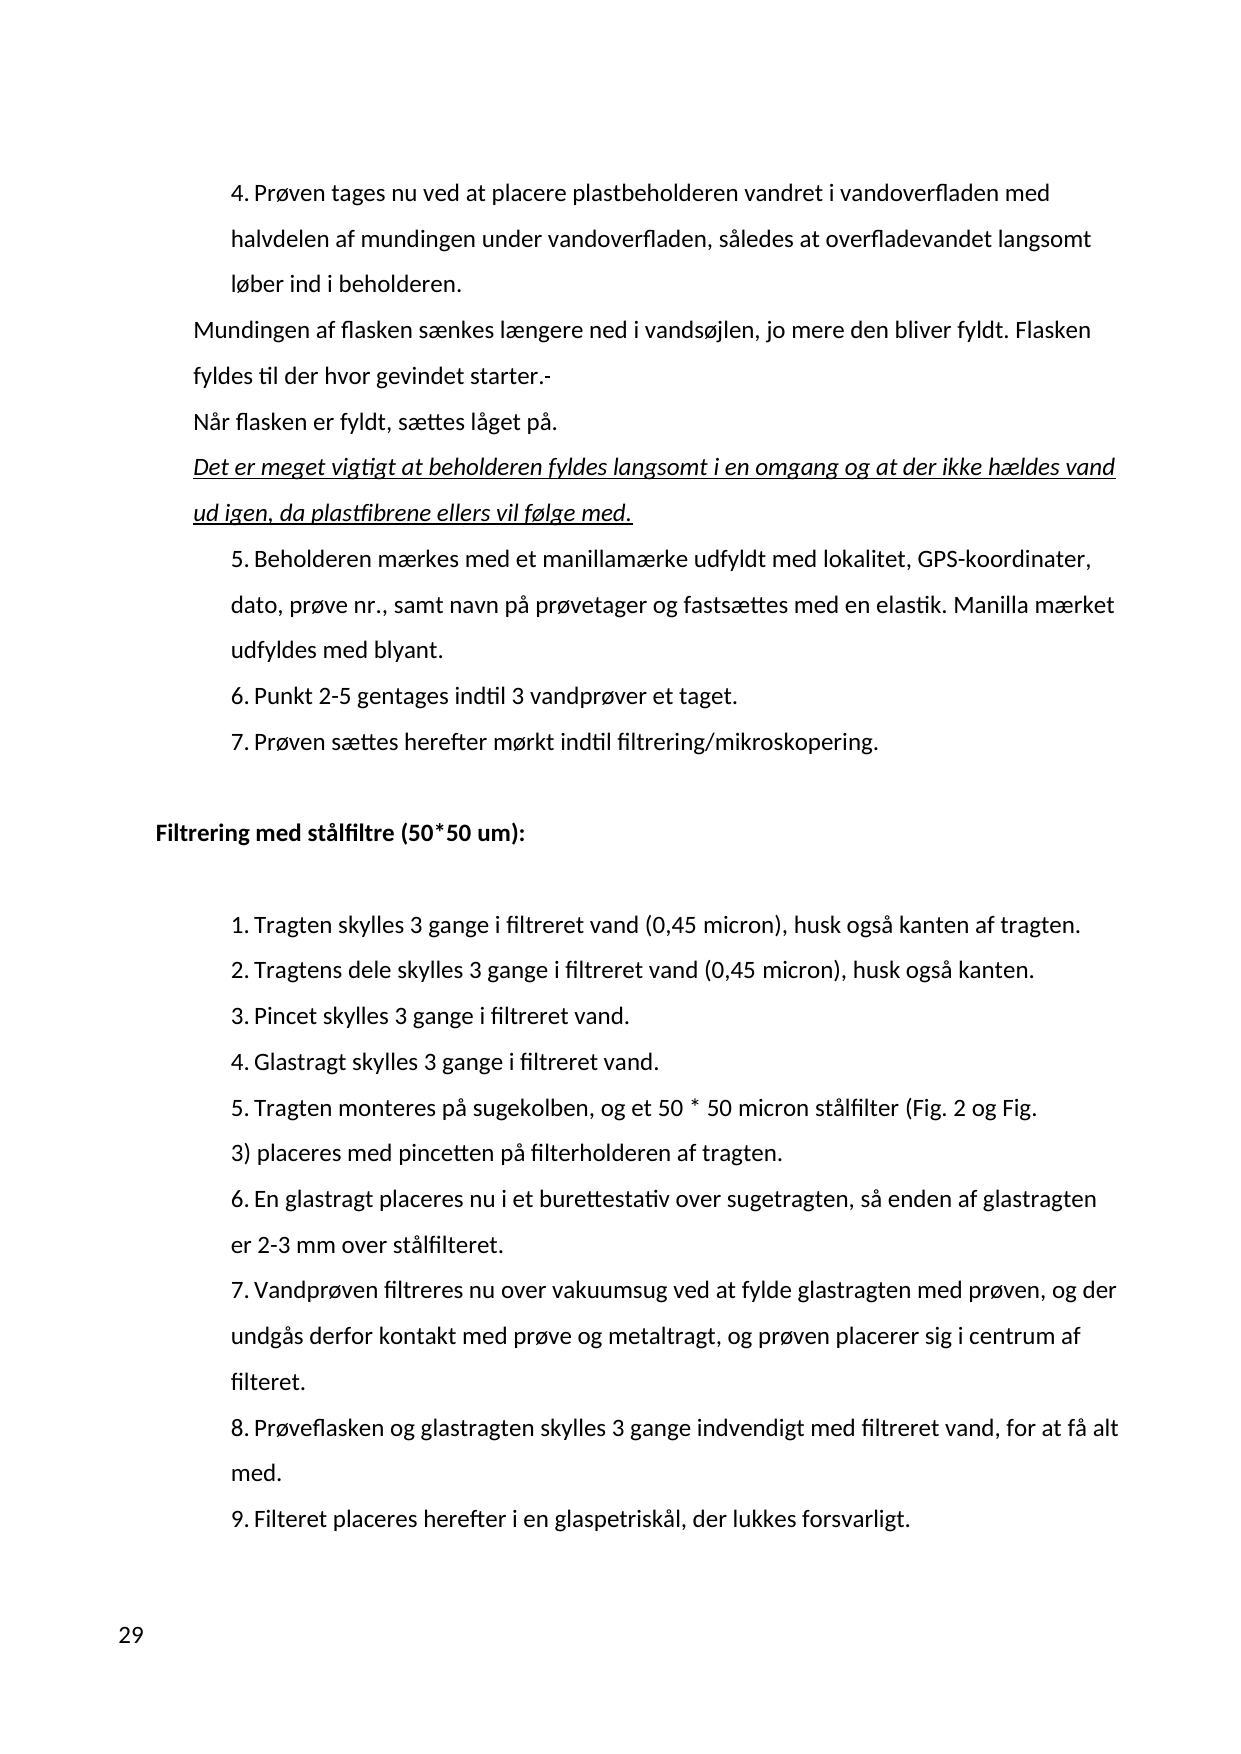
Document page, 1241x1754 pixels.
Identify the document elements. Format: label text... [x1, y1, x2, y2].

list Pincet skylles 3 gange i filtreret vand. [231, 1000, 1122, 1031]
list Filteret placeres herefter i en glaspetriskål, der lukkes forsvarligt. [231, 1503, 1122, 1534]
list Tragten monteres på sugekolben, og et 50 * 50 micron stålfilter (Fig. 2 og Fig. 3) placeres med pincetten på filterholderen af tragten. [231, 1092, 1122, 1168]
list Punkt 2-5 gentages indtil 3 vandprøver et taget. [231, 680, 1122, 711]
text Det er meget vigtigt at beholderen fyldes langsomt i en omgang og at der ikke hældes vand ud igen, da plastfibrene ellers vil følge med. [193, 452, 1122, 528]
list Tragtens dele skylles 3 gange i filtreret vand (0,45 micron), husk også kanten. [231, 954, 1122, 985]
list Prøven tages nu ved at placere plastbeholderen vandret i vandoverfladen med halvdelen af mundingen under vandoverfladen, således at overfladevandet langsomt løber ind i beholderen. [231, 177, 1122, 299]
list En glastragt placeres nu i et burettestativ over sugetragten, så enden af glastragten er 2-3 mm over stålfilteret. [231, 1183, 1122, 1259]
list Prøveflasken og glastragten skylles 3 gange indvendigt med filtreret vand, for at få alt med. [231, 1412, 1122, 1488]
text Mundingen af flasken sænkes længere ned i vandsøjlen, jo mere den bliver fyldt. Flasken fyldes til der hvor gevindet starter. [193, 314, 1122, 391]
list Prøven sættes herefter mørkt indtil filtrering/mikroskopering. [231, 726, 1122, 756]
list Tragten skylles 3 gange i filtreret vand (0,45 micron), husk også kanten af tragten. [231, 909, 1122, 939]
list Vandprøven filtreres nu over vakuumsug ved at fylde glastragten med prøven, og der undgås derfor kontakt med prøve og metaltragt, og prøven placerer sig i centrum af filteret. [231, 1275, 1122, 1397]
text Filtrering med stålfiltre (50*50 um): [156, 817, 1122, 848]
list Glastragt skylles 3 gange i filtreret vand. [231, 1046, 1122, 1077]
text Når flasken er fyldt, sættes låget på. [193, 406, 1122, 436]
list Beholderen mærkes med et manillamærke udfyldt med lokalitet, GPS-koordinater, dato, prøve nr., samt navn på prøvetager og fastsættes med en elastik. Manilla mærket udfyldes med blyant. [231, 543, 1122, 665]
